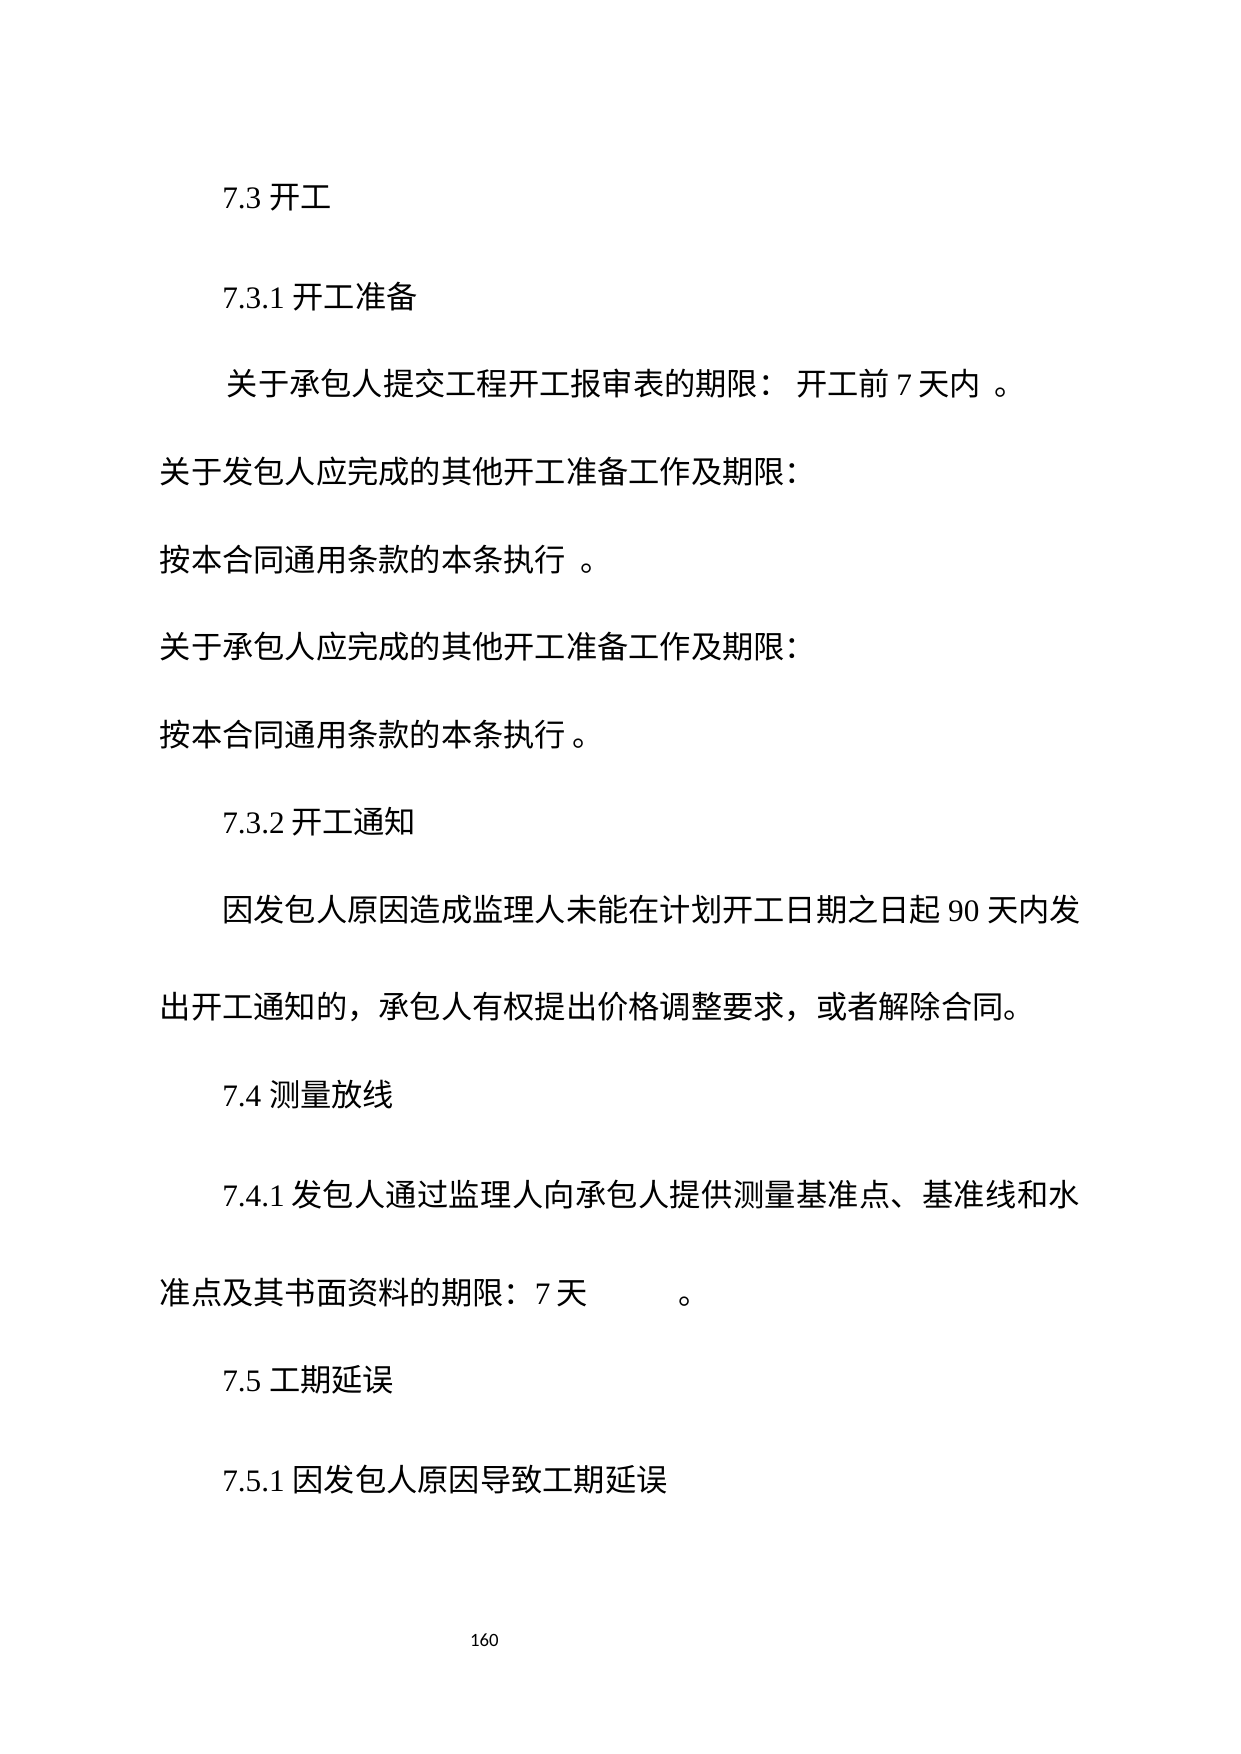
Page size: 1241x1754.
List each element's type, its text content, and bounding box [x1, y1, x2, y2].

text 7.5.1 因发包人原因导致工期延误 [159, 1446, 1081, 1511]
text 关于承包人提交工程开工报审表的期限： 开工前7天内 。 [159, 350, 1081, 415]
text 7.4 测量放线 [159, 1060, 1081, 1125]
text 按本合同通用条款的本条执行 。 [159, 700, 1081, 765]
text 7.3 开工 [159, 162, 1081, 227]
text 关于承包人应完成的其他开工准备工作及期限： [159, 612, 1081, 677]
text 关于发包人应完成的其他开工准备工作及期限： [159, 437, 1081, 502]
text 按本合同通用条款的本条执行 。 [159, 525, 1081, 590]
text 7.3.2开工通知 [159, 788, 1081, 853]
text 7.4.1发包人通过监理人向承包人提供测量基准点、基准线和水准点及其书面资料的期限：7天 。 [159, 1161, 1081, 1323]
text 7.3.1 开工准备 [159, 262, 1081, 327]
text 因发包人原因造成监理人未能在计划开工日期之日起 90 天内发出开工通知的，承包人有权提出价格调整要求，或者解除合同。 [159, 875, 1081, 1038]
text 7.5 工期延误 [159, 1346, 1081, 1411]
